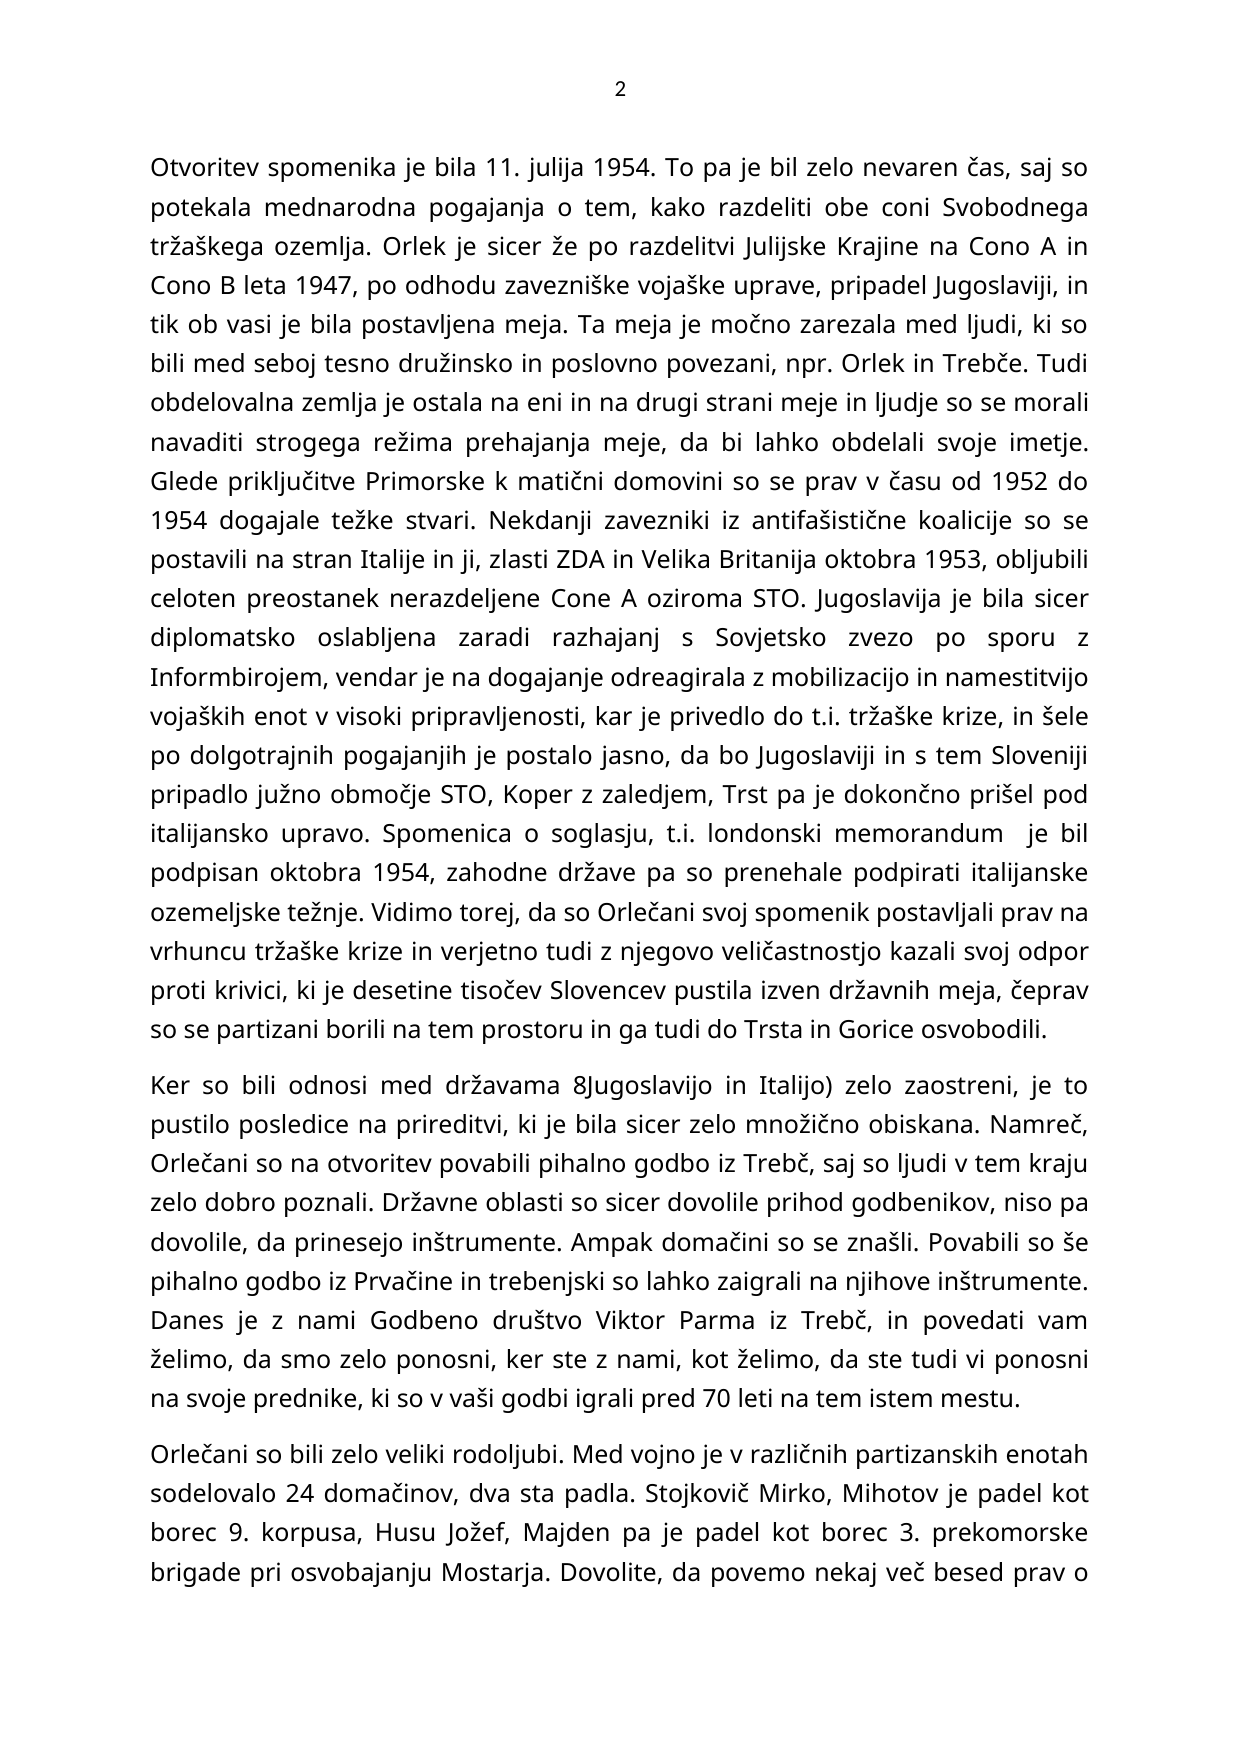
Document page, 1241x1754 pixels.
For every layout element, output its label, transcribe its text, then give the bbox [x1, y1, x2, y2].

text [150, 1437, 1090, 1588]
text Ker so bili odnosi med državama 8Jugoslavijo in Italijo) zelo zaostreni, je to pustilo posledice na prireditvi, ki je bila sicer zelo množično obiskana. Namreč, Orlečani so na otvoritev povabili pihalno godbo iz Trebč, saj so ljudi v tem kraju zelo dobro poznali. Državne oblasti so sicer dovolile prihod godbenikov, niso pa dovolile, da prinesejo inštrumente. Ampak domačini so se znašli. Povabili so še pihalno godbo iz Prvačine in trebenjski so lahko zaigrali na njihove inštrumente. Danes je z nami Godbeno društvo Viktor Parma iz Trebč, in povedati vam želimo, da smo zelo ponosni, ker ste z nami, kot želimo, da ste tudi vi ponosni na svoje prednike, ki so v vaši godbi igrali pred 70 leti na tem istem mestu. [150, 1067, 1090, 1415]
text Otvoritev spomenika je bila 11. julija 1954. To pa je bil zelo nevaren čas, saj so potekala mednarodna pogajanja o tem, kako razdeliti obe coni Svobodnega tržaškega ozemlja. Orlek je sicer že po razdelitvi Julijske Krajine na Cono A in Cono B leta 1947, po odhodu zavezniške vojaške uprave, pripadel Jugoslaviji, in tik ob vasi je bila postavljena meja. Ta meja je močno zarezala med ljudi, ki so bili med seboj tesno družinsko in poslovno povezani, npr. Orlek in Trebče. Tudi obdelovalna zemlja je ostala na eni in na drugi strani meje in ljudje so se morali navaditi strogega režima prehajanja meje, da bi lahko obdelali svoje imetje. Glede priključitve Primorske k matični domovini so se prav v času od 1952 do 1954 dogajale težke stvari. Nekdanji zavezniki iz antifašistične koalicije so se postavili na stran Italije in ji, zlasti ZDA in Velika Britanija oktobra 1953, obljubili celoten preostanek nerazdeljene Cone A oziroma STO. Jugoslavija je bila sicer diplomatsko oslabljena zaradi razhajanj s Sovjetsko zvezo po sporu z Informbirojem, vendar je na dogajanje odreagirala z mobilizacijo in namestitvijo vojaških enot v visoki pripravljenosti, kar je privedlo do t.i. tržaške krize, in šele po dolgotrajnih pogajanjih je postalo jasno, da bo Jugoslaviji in s tem Sloveniji pripadlo južno območje STO, Koper z zaledjem, Trst pa je dokončno prišel pod italijansko upravo. Spomenica o soglasju, t.i. londonski memorandum je bil podpisan oktobra 1954, zahodne države pa so prenehale podpirati italijanske ozemeljske težnje. Vidimo torej, da so Orlečani svoj spomenik postavljali prav na vrhuncu tržaške krize in verjetno tudi z njegovo veličastnostjo kazali svoj odpor proti krivici, ki je desetine tisočev Slovencev pustila izven državnih meja, čeprav so se partizani borili na tem prostoru in ga tudi do Trsta in Gorice osvobodili. [150, 150, 1090, 1046]
